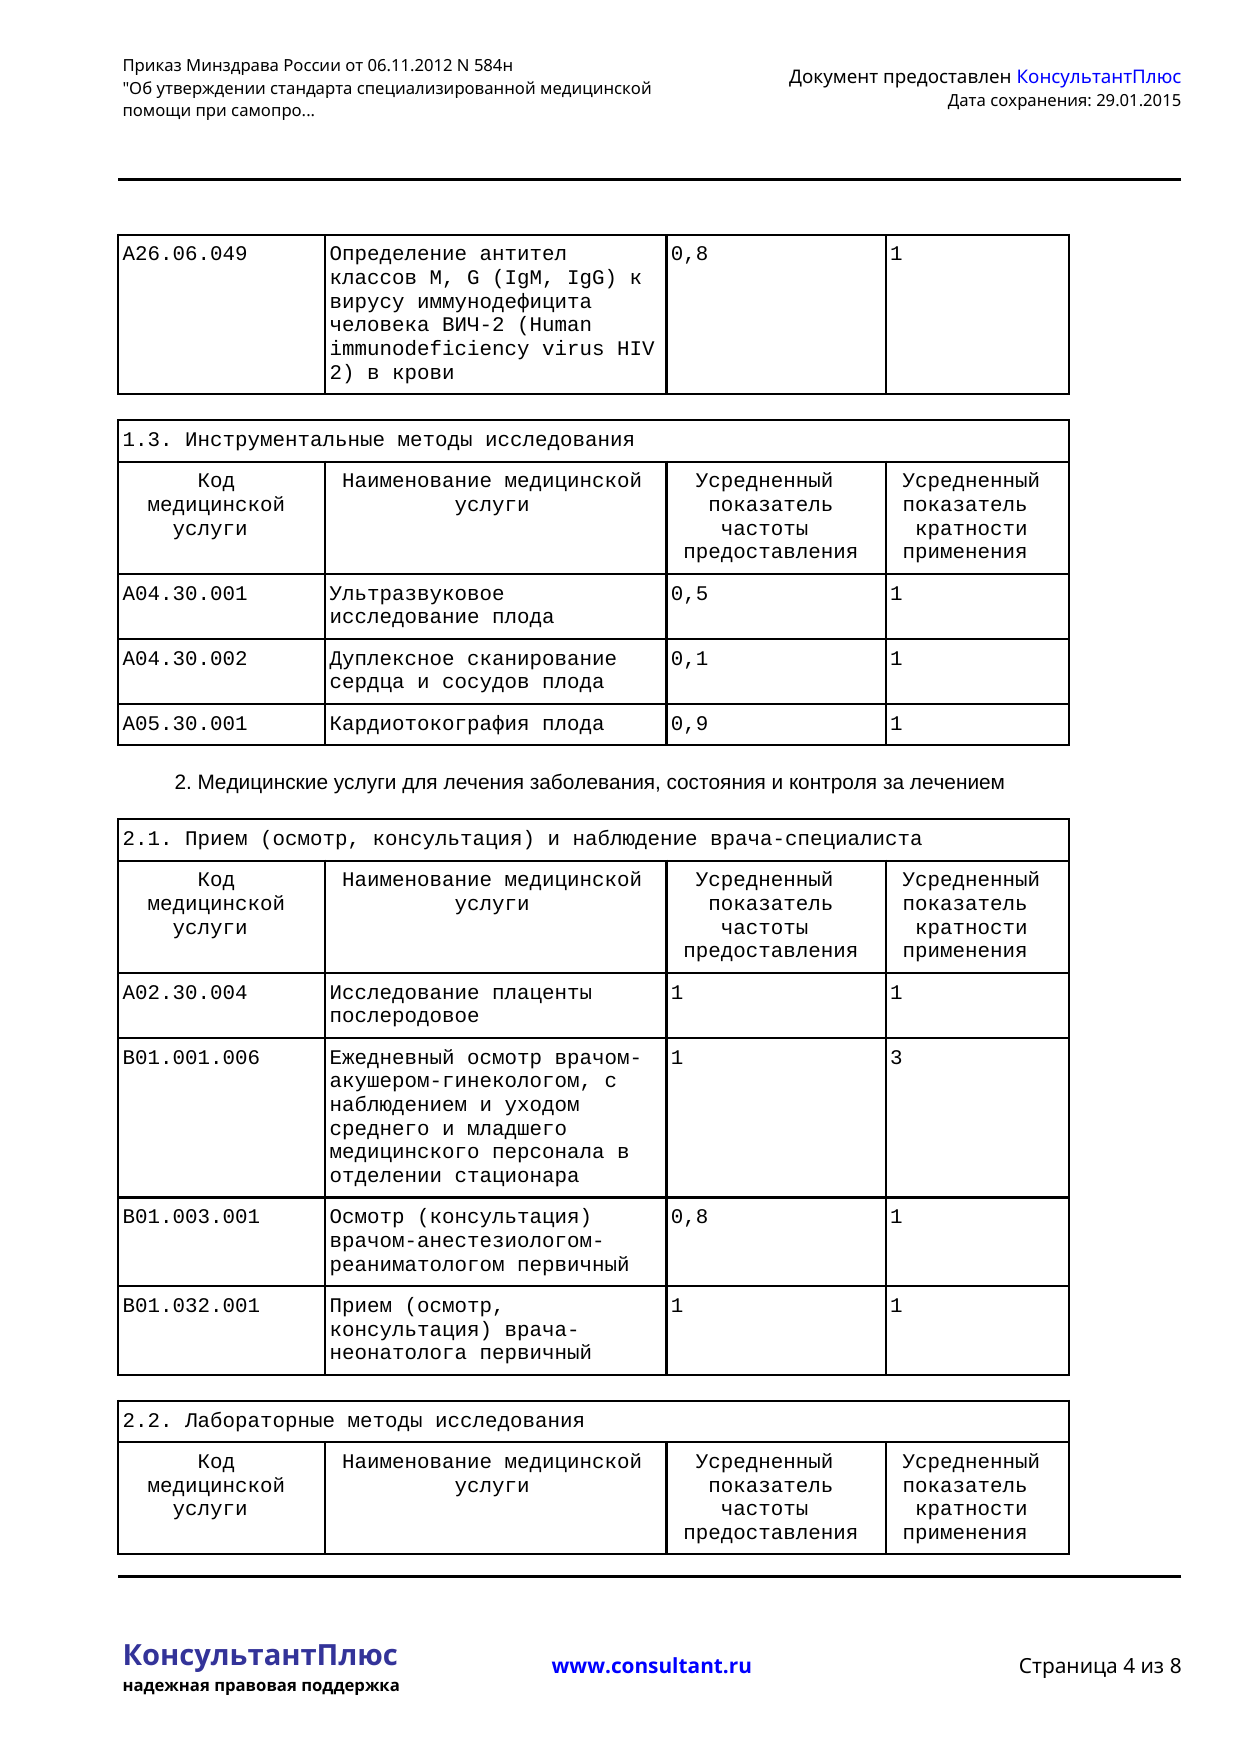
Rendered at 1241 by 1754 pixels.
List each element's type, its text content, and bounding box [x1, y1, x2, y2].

table_cell Наименование медицинской услуги [326, 1443, 665, 1553]
table_cell B01.032.001 [119, 1287, 324, 1374]
table_cell Осмотр (консультация) врачом-анестезиологом- реаниматологом первичный [326, 1199, 665, 1285]
table_cell 0,9 [668, 705, 885, 744]
table_cell 1 [668, 1287, 885, 1374]
table_cell A26.06.049 [119, 236, 324, 393]
table_cell 1 [668, 1039, 885, 1196]
table_cell 1 [887, 640, 1068, 703]
table_cell Усредненный показатель частоты предоставления [668, 862, 885, 972]
table_cell 0,1 [668, 640, 885, 703]
table_cell Код медицинской услуги [119, 1443, 324, 1553]
table_cell A04.30.001 [119, 575, 324, 638]
table_cell 1 [887, 1287, 1068, 1374]
table_cell 1 [887, 575, 1068, 638]
table_cell A04.30.002 [119, 640, 324, 703]
table_header 2.2. Лабораторные методы исследования [119, 1402, 1068, 1441]
table_cell 1 [887, 705, 1068, 744]
table_cell A02.30.004 [119, 974, 324, 1037]
table_cell Наименование медицинской услуги [326, 862, 665, 972]
table_cell A05.30.001 [119, 705, 324, 744]
table_cell Код медицинской услуги [119, 862, 324, 972]
table_cell Ультразвуковое исследование плода [326, 575, 665, 638]
table_cell 0,5 [668, 575, 885, 638]
table_cell 0,8 [668, 1199, 885, 1285]
table_cell Код медицинской услуги [119, 463, 324, 573]
table_cell B01.001.006 [119, 1039, 324, 1196]
table_cell Усредненный показатель частоты предоставления [668, 463, 885, 573]
table_cell 1 [887, 236, 1068, 393]
table_cell Дуплексное сканирование сердца и сосудов плода [326, 640, 665, 703]
table_cell Усредненный показатель кратности применения [887, 463, 1068, 573]
table_cell 1 [887, 1199, 1068, 1285]
table_cell 1 [887, 974, 1068, 1037]
table_cell Прием (осмотр, консультация) врача- неонатолога первичный [326, 1287, 665, 1374]
table_header 2.1. Прием (осмотр, консультация) и наблюдение врача-специалиста [119, 820, 1068, 859]
table_cell Определение антител классов M, G (IgM, IgG) к вирусу иммунодефицита человека ВИЧ-2 (Human immunodeficiency virus HIV 2) в крови [326, 236, 665, 393]
table_cell Исследование плаценты послеродовое [326, 974, 665, 1037]
table_cell Усредненный показатель кратности применения [887, 862, 1068, 972]
text 2. Медицинские услуги для лечения заболевания, состояния и контроля за лечением [118, 770, 1181, 794]
table_header 1.3. Инструментальные методы исследования [119, 421, 1068, 461]
table_cell B01.003.001 [119, 1199, 324, 1285]
table_cell 3 [887, 1039, 1068, 1196]
table_cell Усредненный показатель частоты предоставления [668, 1443, 885, 1553]
table_cell 0,8 [668, 236, 885, 393]
table_cell Наименование медицинской услуги [326, 463, 665, 573]
table_cell Ежедневный осмотр врачом- акушером-гинекологом, с наблюдением и уходом среднего и младшего медицинского персонала в отделении стационара [326, 1039, 665, 1196]
table_cell Усредненный показатель кратности применения [887, 1443, 1068, 1553]
table_cell 1 [668, 974, 885, 1037]
table_cell Кардиотокография плода [326, 705, 665, 744]
